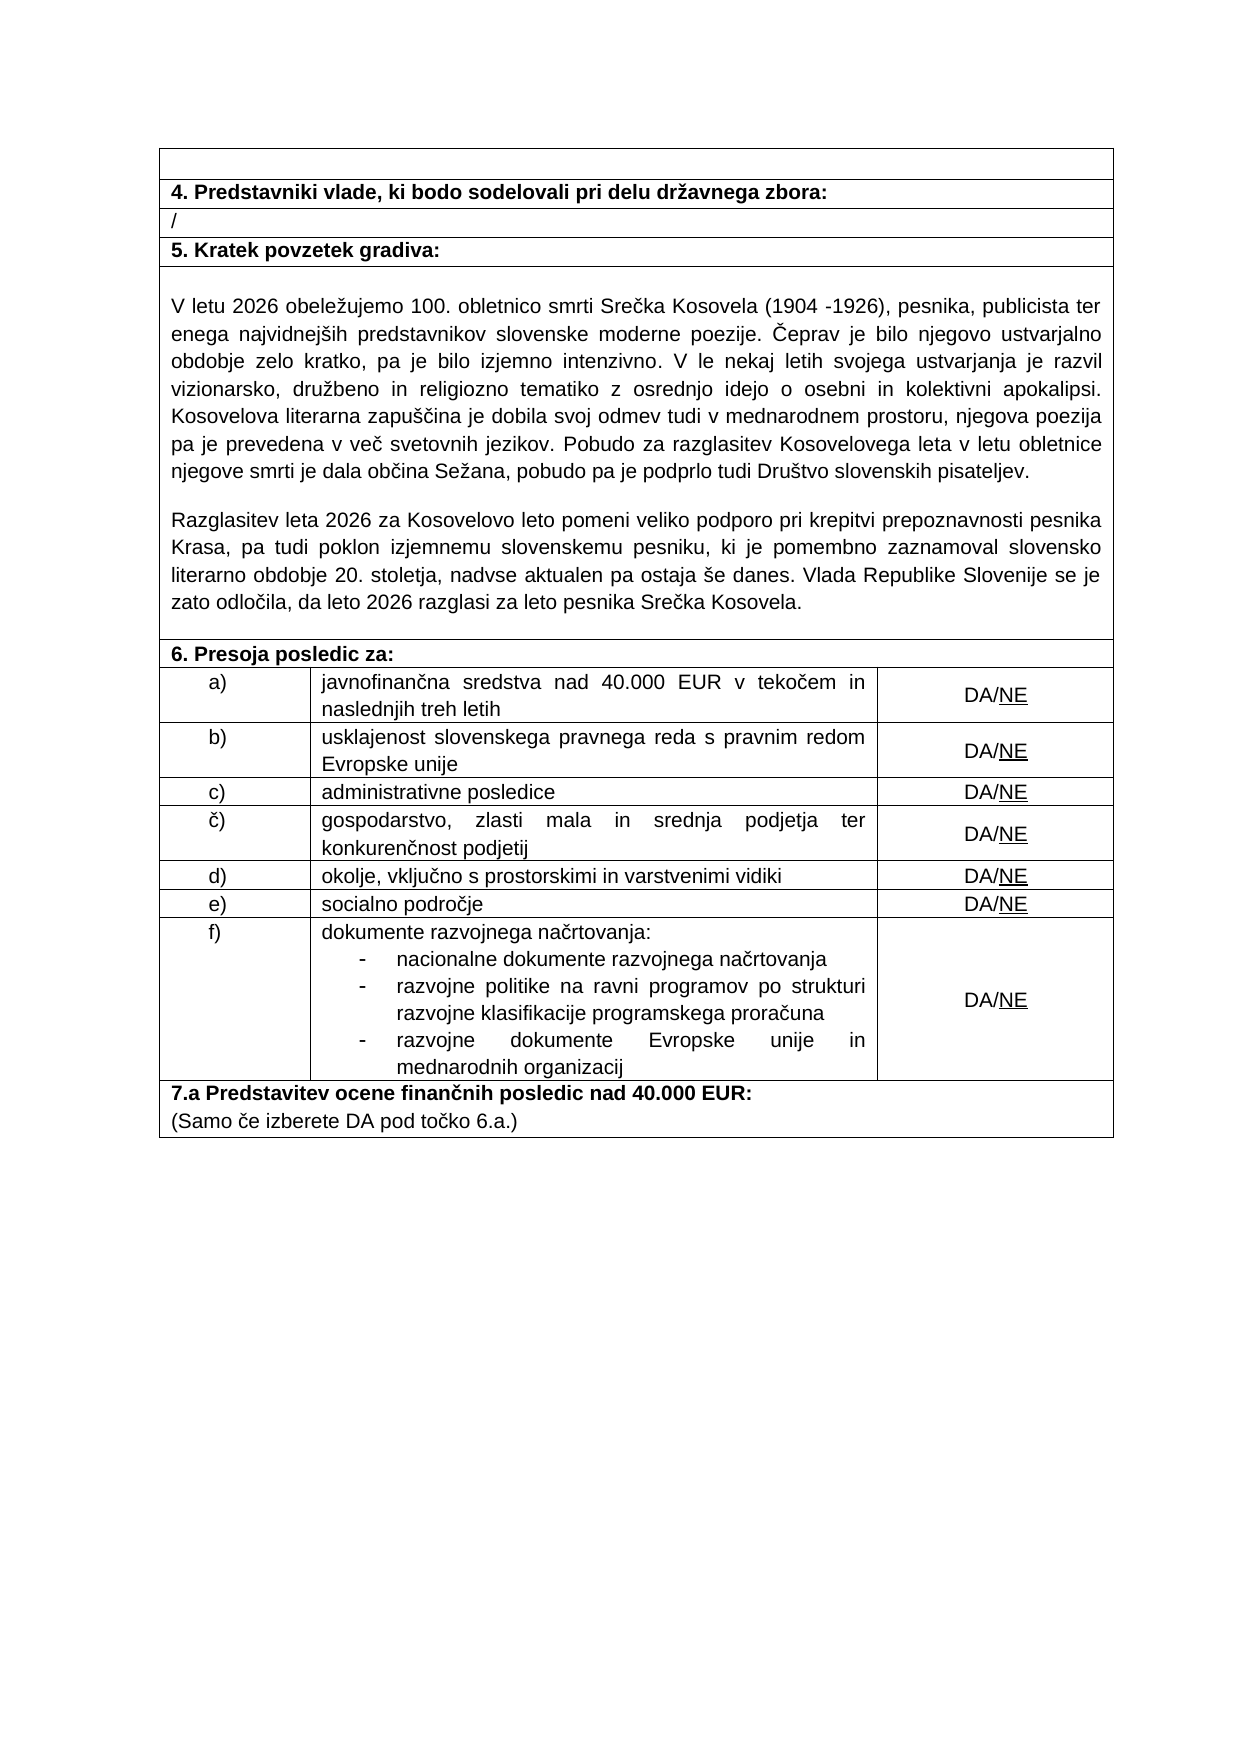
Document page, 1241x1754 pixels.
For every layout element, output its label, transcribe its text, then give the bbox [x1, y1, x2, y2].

table_cell b) [160, 723, 310, 777]
table_cell DA/NE [878, 890, 1113, 917]
table_cell DA/NE [878, 723, 1113, 777]
table_cell okolje, vključno s prostorskimi in varstvenimi vidiki [311, 861, 877, 888]
table_cell dokumente razvojnega načrtovanja: nacionalne dokumente razvojnega načrtovanja razvojne politike na ravni programov po strukturi razvojne klasifikacije programskega proračuna razvojne dokumente Evropske unije in mednarodnih organizacij [311, 918, 877, 1080]
table_cell a) [160, 668, 310, 722]
table_cell V letu 2026 obeležujemo 100. obletnico smrti Srečka Kosovela (1904 -1926), pesnika, publicista ter enega najvidnejših predstavnikov slovenske moderne poezije. Čeprav je bilo njegovo ustvarjalno obdobje zelo kratko, pa je bilo izjemno intenzivno. V le nekaj letih svojega ustvarjanja je razvil vizionarsko, družbeno in religiozno tematiko z osrednjo idejo o osebni in kolektivni apokalipsi. Kosovelova literarna zapuščina je dobila svoj odmev tudi v mednarodnem prostoru, njegova poezija pa je prevedena v več svetovnih jezikov. Pobudo za razglasitev Kosovelovega leta v letu obletnice njegove smrti je dala občina Sežana, pobudo pa je podprlo tudi Društvo slovenskih pisateljev. Razglasitev leta 2026 za Kosovelovo leto pomeni veliko podporo pri krepitvi prepoznavnosti pesnika Krasa, pa tudi poklon izjemnemu slovenskemu pesniku, ki je pomembno zaznamoval slovensko literarno obdobje 20. stoletja, nadvse aktualen pa ostaja še danes. Vlada Republike Slovenije se je zato odločila, da leto 2026 razglasi za leto pesnika Srečka Kosovela. [160, 267, 1113, 638]
table_cell usklajenost slovenskega pravnega reda s pravnim redom Evropske unije [311, 723, 877, 777]
table_cell č) [160, 806, 310, 860]
table_cell 6. Presoja posledic za: [160, 640, 1113, 667]
table_cell 4. Predstavniki vlade, ki bodo sodelovali pri delu državnega zbora: [160, 180, 1113, 208]
table_cell f) [160, 918, 310, 1080]
table_cell DA/NE [878, 861, 1113, 888]
table_cell / [160, 209, 1113, 237]
table_cell gospodarstvo, zlasti mala in srednja podjetja ter konkurenčnost podjetij [311, 806, 877, 860]
table_cell DA/NE [878, 806, 1113, 860]
table_cell DA/NE [878, 918, 1113, 1080]
table_cell d) [160, 861, 310, 888]
table_cell 7.a Predstavitev ocene finančnih posledic nad 40.000 EUR: (Samo če izberete DA pod točko 6.a.) [160, 1081, 1113, 1137]
table_cell administrativne posledice [311, 778, 877, 805]
table_cell DA/NE [878, 778, 1113, 805]
table_cell 5. Kratek povzetek gradiva: [160, 238, 1113, 266]
table_cell DA/NE [878, 668, 1113, 722]
table_cell c) [160, 778, 310, 805]
table_cell / [160, 149, 1113, 179]
table_cell javnofinančna sredstva nad 40.000 EUR v tekočem in naslednjih treh letih [311, 668, 877, 722]
table_cell e) [160, 890, 310, 917]
table_cell socialno področje [311, 890, 877, 917]
